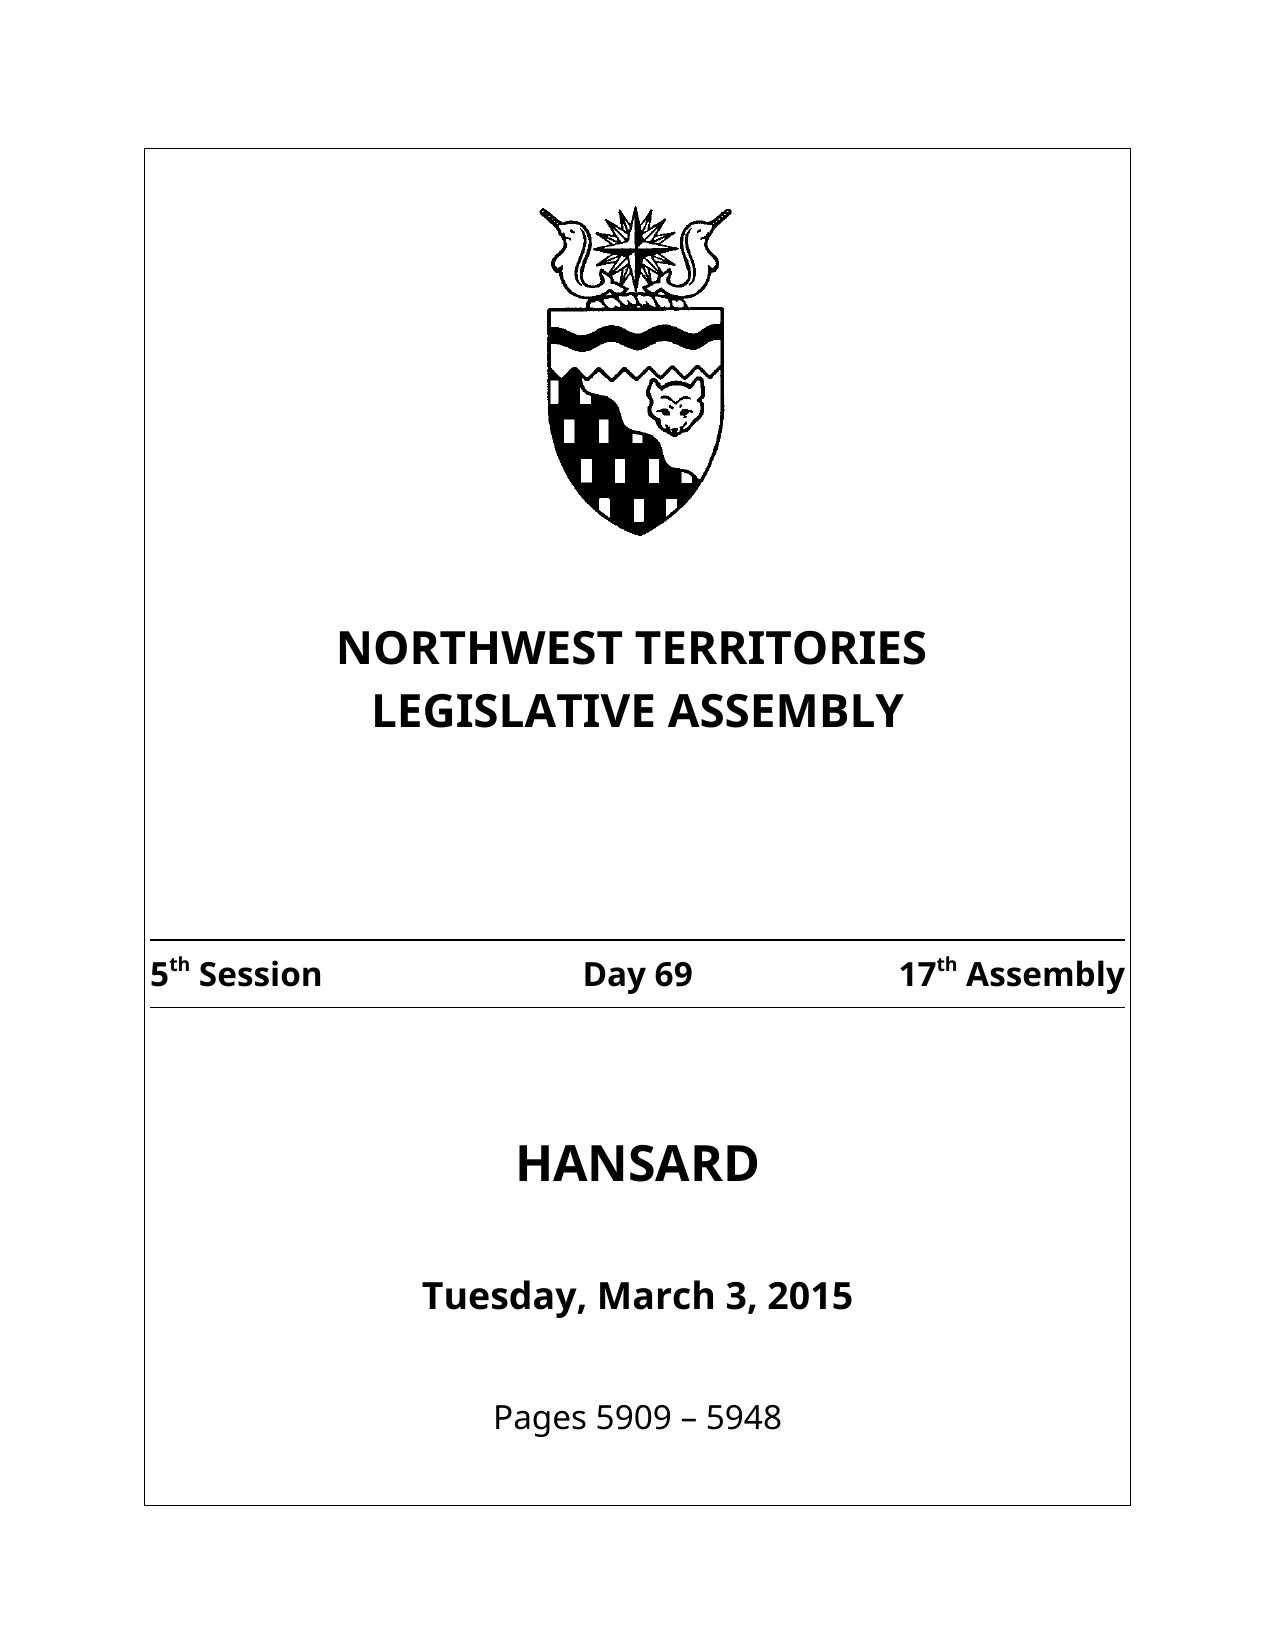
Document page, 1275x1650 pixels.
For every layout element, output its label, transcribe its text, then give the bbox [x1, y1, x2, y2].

text 5th Session Day 69 17th Assembly [150, 941, 1125, 1007]
picture [531, 200, 744, 541]
text Pages 5909 – 5948 [150, 1394, 1125, 1439]
text Tuesday, March 3, 2015 [150, 1269, 1125, 1320]
text HANSARD [150, 1128, 1125, 1196]
text Legislative Assembly [150, 616, 1125, 803]
